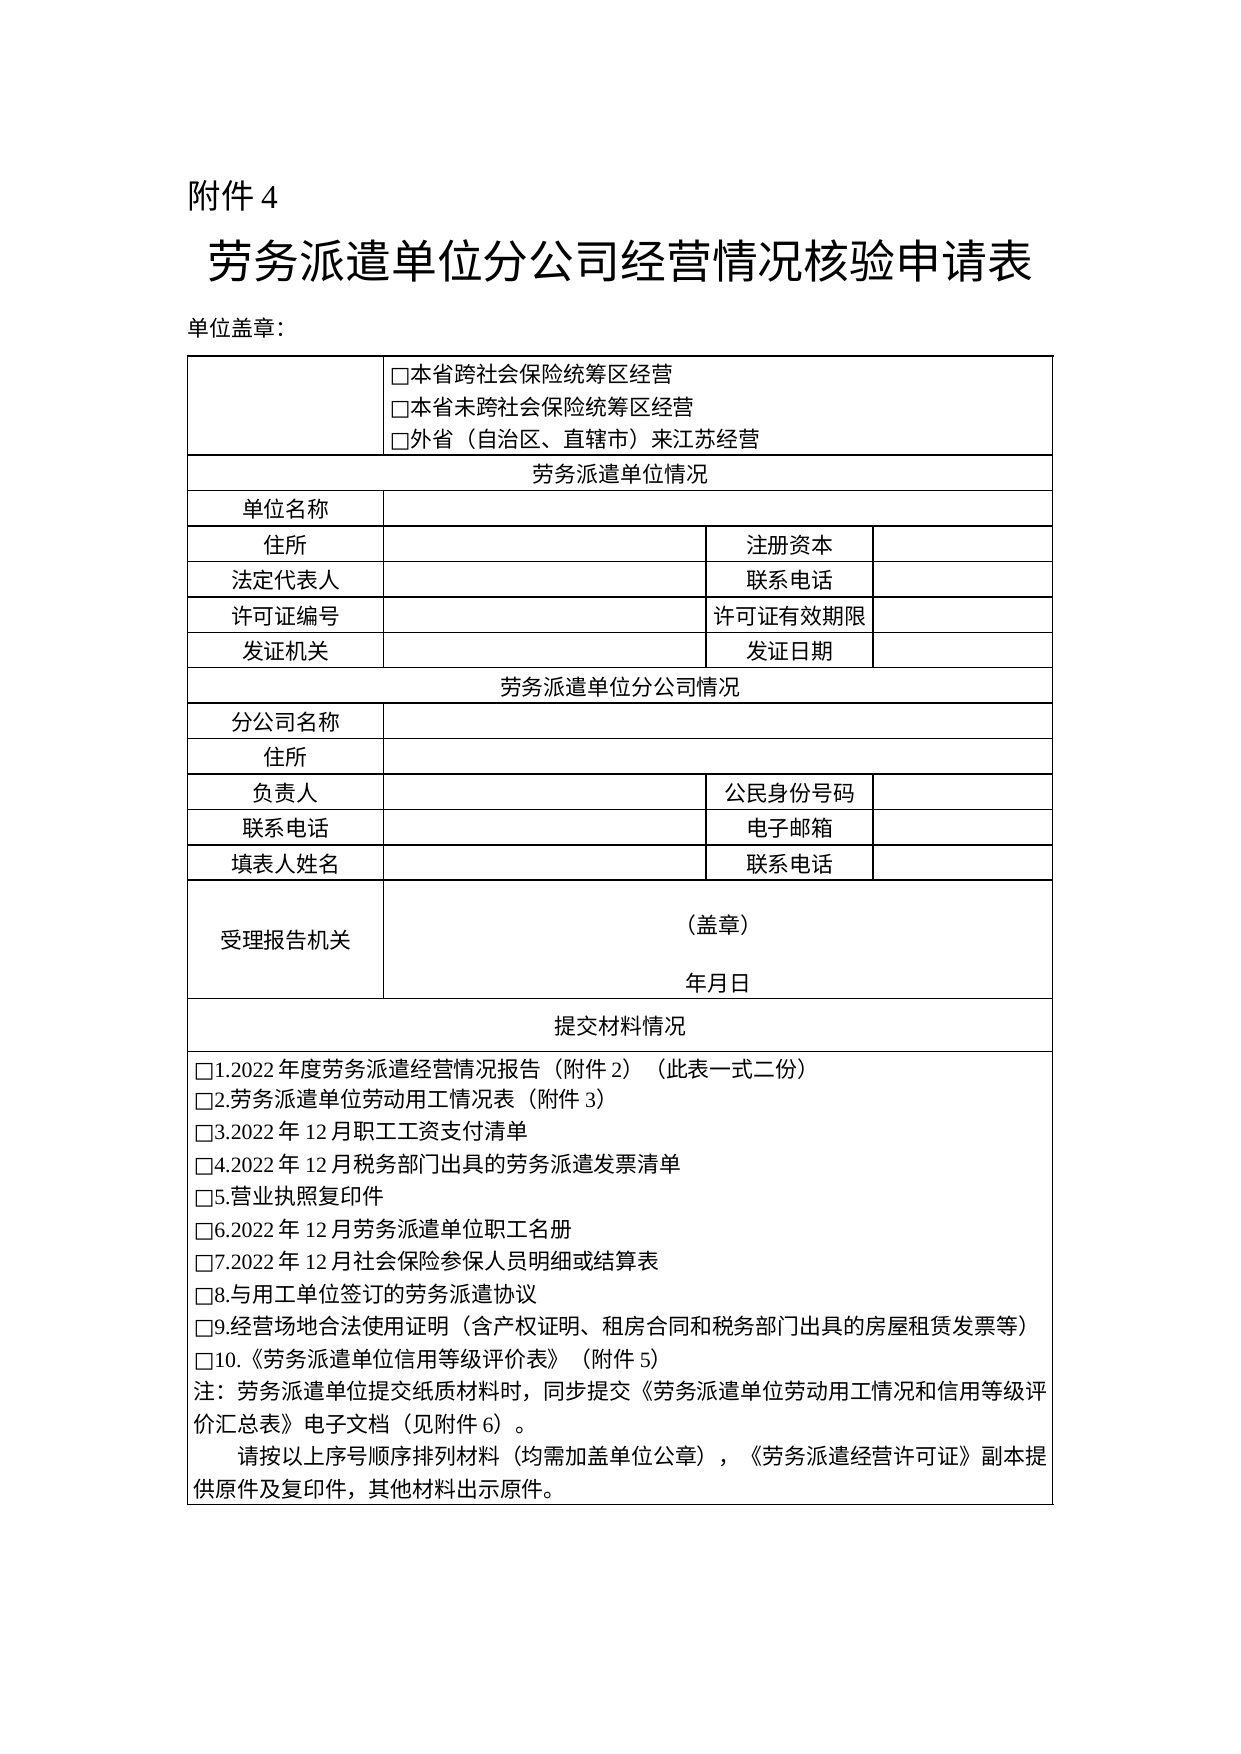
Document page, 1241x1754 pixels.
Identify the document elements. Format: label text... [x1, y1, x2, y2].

table_cell 分公司名称 [188, 704, 383, 738]
table_cell [384, 598, 705, 631]
table_cell 注册资本 [707, 527, 872, 561]
table_cell [874, 527, 1052, 561]
table_cell [384, 846, 705, 879]
table_cell [384, 775, 705, 808]
table_cell 联系电话 [707, 846, 872, 879]
table_cell 提交材料情况 [188, 999, 1052, 1051]
text 附件4 [187, 162, 1053, 227]
table_cell 劳务派遣单位情况 [188, 456, 1052, 490]
table_cell [874, 562, 1052, 596]
table_cell 住所 [188, 527, 383, 561]
table_cell [384, 527, 705, 561]
table_cell 劳务派遣单位分公司情况 [188, 668, 1052, 702]
table_cell 电子邮箱 [707, 810, 872, 844]
table_cell 负责人 [188, 775, 383, 808]
table_cell （盖章） 年月日 [384, 881, 1052, 998]
table_cell 单位名称 [188, 491, 383, 525]
table_cell 填表人姓名 [188, 846, 383, 879]
table_cell □1.2022年度劳务派遣经营情况报告（附件2）（此表一式二份） □2.劳务派遣单位劳动用工情况表（附件3） □3.2022年12月职工工资支付清单 □4.2022年12月税务部门出具的劳务派遣发票清单 □5.营业执照复印件 □6.2022年12月劳务派遣单位职工名册 □7.2022年12月社会保险参保人员明细或结算表 □8.与用工单位签订的劳务派遣协议 □9.经营场地合法使用证明（含产权证明、租房合同和税务部门出具的房屋租赁发票等） □10.《劳务派遣单位信用等级评价表》（附件5） 注：劳务派遣单位提交纸质材料时，同步提交《劳务派遣单位劳动用工情况和信用等级评价汇总表》电子文档（见附件6）。 请按以上序号顺序排列材料（均需加盖单位公章），《劳务派遣经营许可证》副本提供原件及复印件，其他材料出示原件。 [188, 1052, 1052, 1504]
table_cell 联系电话 [707, 562, 872, 596]
text 劳务派遣单位分公司经营情况核验申请表 [187, 252, 1053, 285]
table_cell [384, 562, 705, 596]
table_cell [874, 775, 1052, 808]
table_cell [384, 704, 1052, 738]
table_cell 住所 [188, 739, 383, 773]
table_cell [384, 739, 1052, 773]
table_cell 发证日期 [707, 633, 872, 667]
table_cell [384, 633, 705, 667]
table_cell [874, 846, 1052, 879]
table_cell 发证机关 [188, 633, 383, 667]
table_cell [384, 491, 1052, 525]
table_header □本省跨社会保险统筹区经营 □本省未跨社会保险统筹区经营 □外省（自治区、直辖市）来江苏经营 [384, 357, 1052, 454]
table_cell [874, 810, 1052, 844]
table_cell [384, 810, 705, 844]
table_cell 许可证编号 [188, 598, 383, 631]
table_cell 受理报告机关 [188, 881, 383, 998]
table_cell [874, 598, 1052, 631]
table_cell 法定代表人 [188, 562, 383, 596]
table_cell [874, 633, 1052, 667]
table_header [188, 357, 383, 454]
table_cell 许可证有效期限 [707, 598, 872, 631]
table_cell 公民身份号码 [707, 775, 872, 808]
text 单位盖章： [187, 310, 1053, 343]
table_cell 联系电话 [188, 810, 383, 844]
